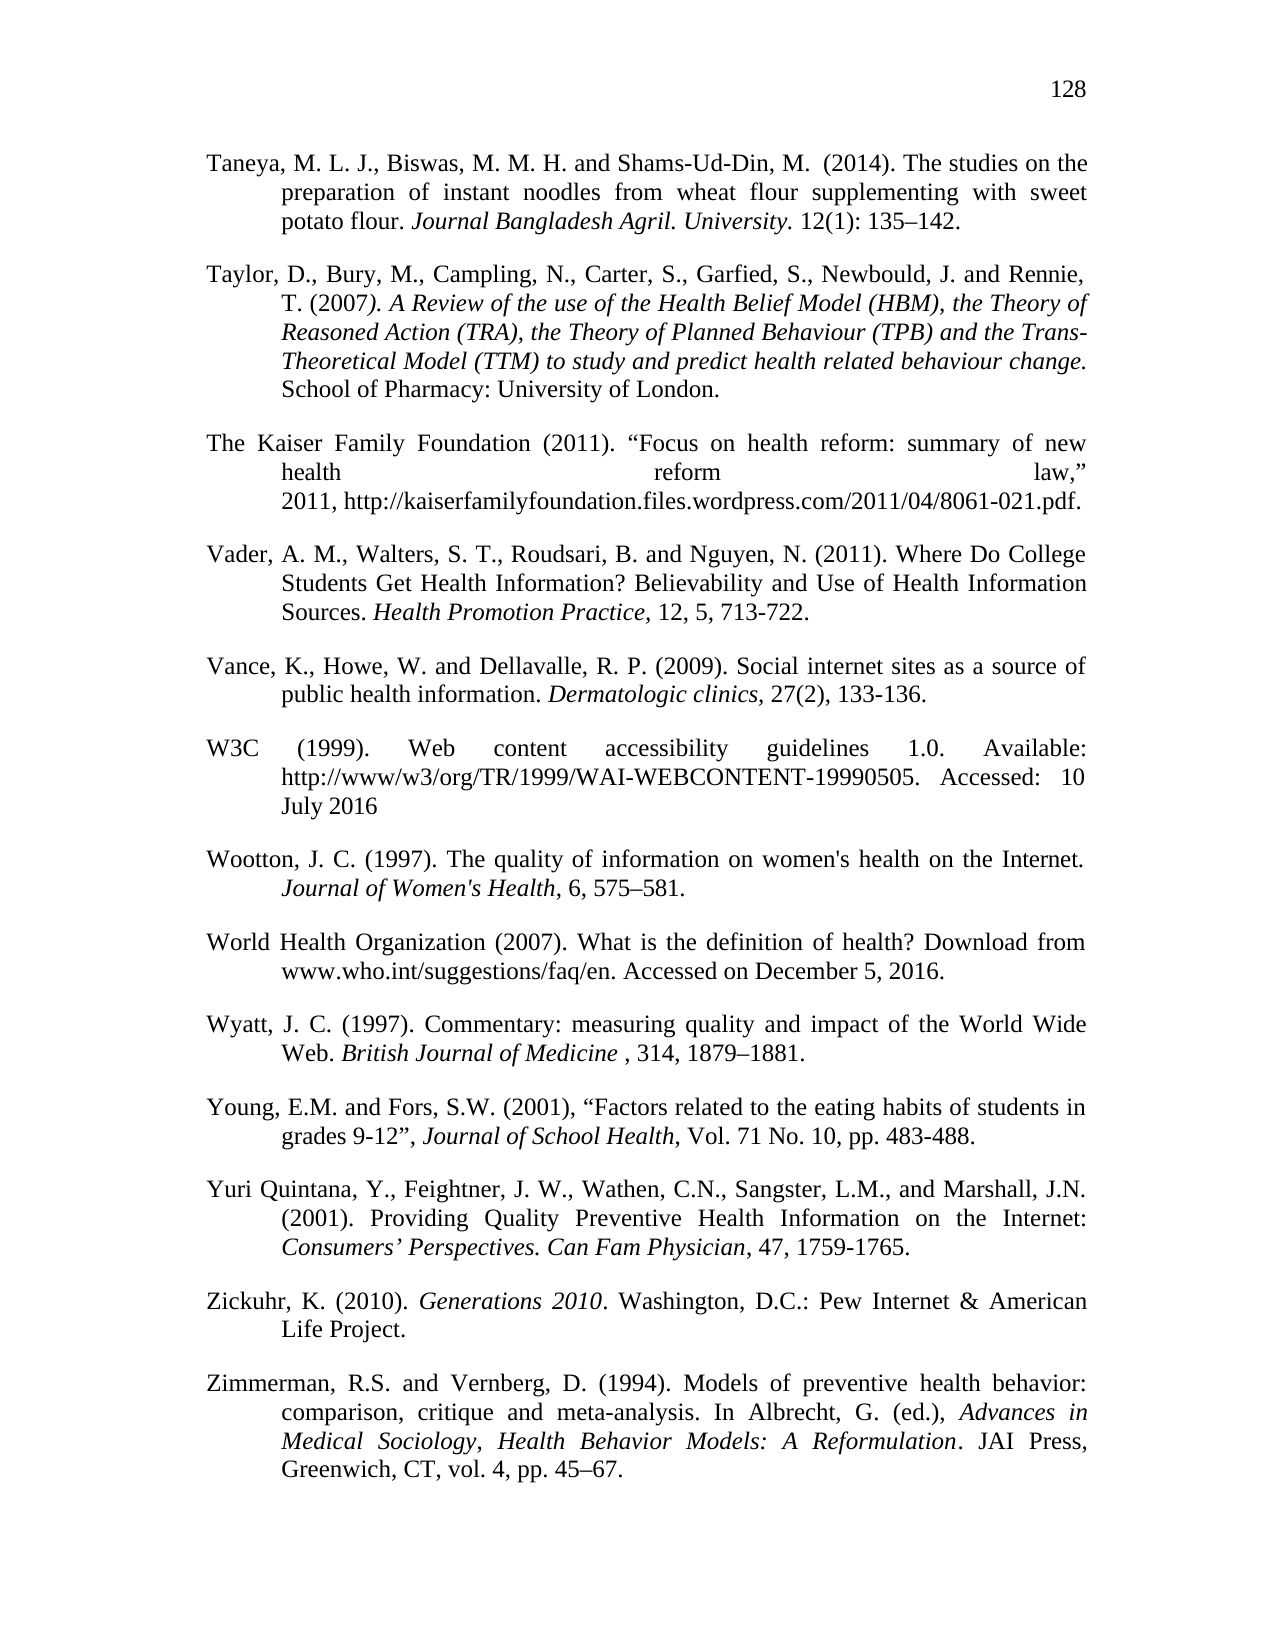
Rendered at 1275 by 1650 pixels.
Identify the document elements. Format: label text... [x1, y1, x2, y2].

text Wyatt, J. C. (1997). Commentary: measuring quality and impact of the World Wide Web. British Journal of Medicine , 314, 1879–1881. [206, 1009, 1088, 1067]
text July 2016 [281, 791, 1204, 819]
text Taylor, D., Bury, M., Campling, N., Carter, S., Garfied, S., Newbould, J. and Rennie, [206, 259, 1204, 288]
text Young, E.M. and Fors, S.W. (2001), “Factors related to the eating habits of students in grades 9-12”, Journal of School Health, Vol. 71 No. 10, pp. 483-488. [206, 1092, 1088, 1149]
text Yuri Quintana, Y., Feightner, J. W., Wathen, C.N., Sangster, L.M., and Marshall, J.N. (2001). Providing Quality Preventive Health Information on the Internet: Consumers’ Perspectives. Can Fam Physician, 47, 1759-1765. [206, 1174, 1088, 1261]
text Zimmerman, R.S. and Vernberg, D. (1994). Models of preventive health behavior: comparison, critique and meta-analysis. In Albrecht, G. (ed.), Advances in Medical Sociology, Health Behavior Models: A Reformulation. JAI Press, Greenwich, CT, vol. 4, pp. 45–67. [206, 1368, 1088, 1483]
text T. (2007). A Review of the use of the Health Belief Model (HBM), the Theory of Reasoned Action (TRA), the Theory of Planned Behaviour (TPB) and the Trans- Theoretical Model (TTM) to study and predict health related behaviour change. School of Pharmacy: University of London. [281, 288, 1088, 403]
text World Health Organization (2007). What is the definition of health? Download from www.who.int/suggestions/faq/en. Accessed on December 5, 2016. [206, 927, 1087, 984]
text Wootton, J. C. (1997). The quality of information on women's health on the Internet. [206, 844, 1204, 873]
text Zickuhr, K. (2010). Generations 2010. Washington, D.C.: Pew Internet & American Life Project. [206, 1286, 1088, 1343]
text Journal of Women's Health, 6, 575–581. [281, 873, 1204, 902]
text Taneya, M. L. J., Biswas, M. M. H. and Shams-Ud-Din, M. (2014). The studies on the preparation of instant noodles from wheat flour supplementing with sweet potato flour. Journal Bangladesh Agril. University. 12(1): 135–142. [206, 148, 1088, 234]
text W3C (1999). Web content accessibility guidelines 1.0. Available: http://www/w3/org/TR/1999/WAI-WEBCONTENT-19990505. Accessed: 10 [206, 733, 1088, 791]
text Vance, K., Howe, W. and Dellavalle, R. P. (2009). Social internet sites as a source of public health information. Dermatologic clinics, 27(2), 133-136. [206, 651, 1087, 708]
text Vader, A. M., Walters, S. T., Roudsari, B. and Nguyen, N. (2011). Where Do College Students Get Health Information? Believability and Use of Health Information Sources. Health Promotion Practice, 12, 5, 713-722. [206, 539, 1088, 626]
text The Kaiser Family Foundation (2011). “Focus on health reform: summary of new health reform law,” 2011, http://kaiserfamilyfoundation.files.wordpress.com/2011/04/8061-021.pdf. [206, 428, 1088, 514]
